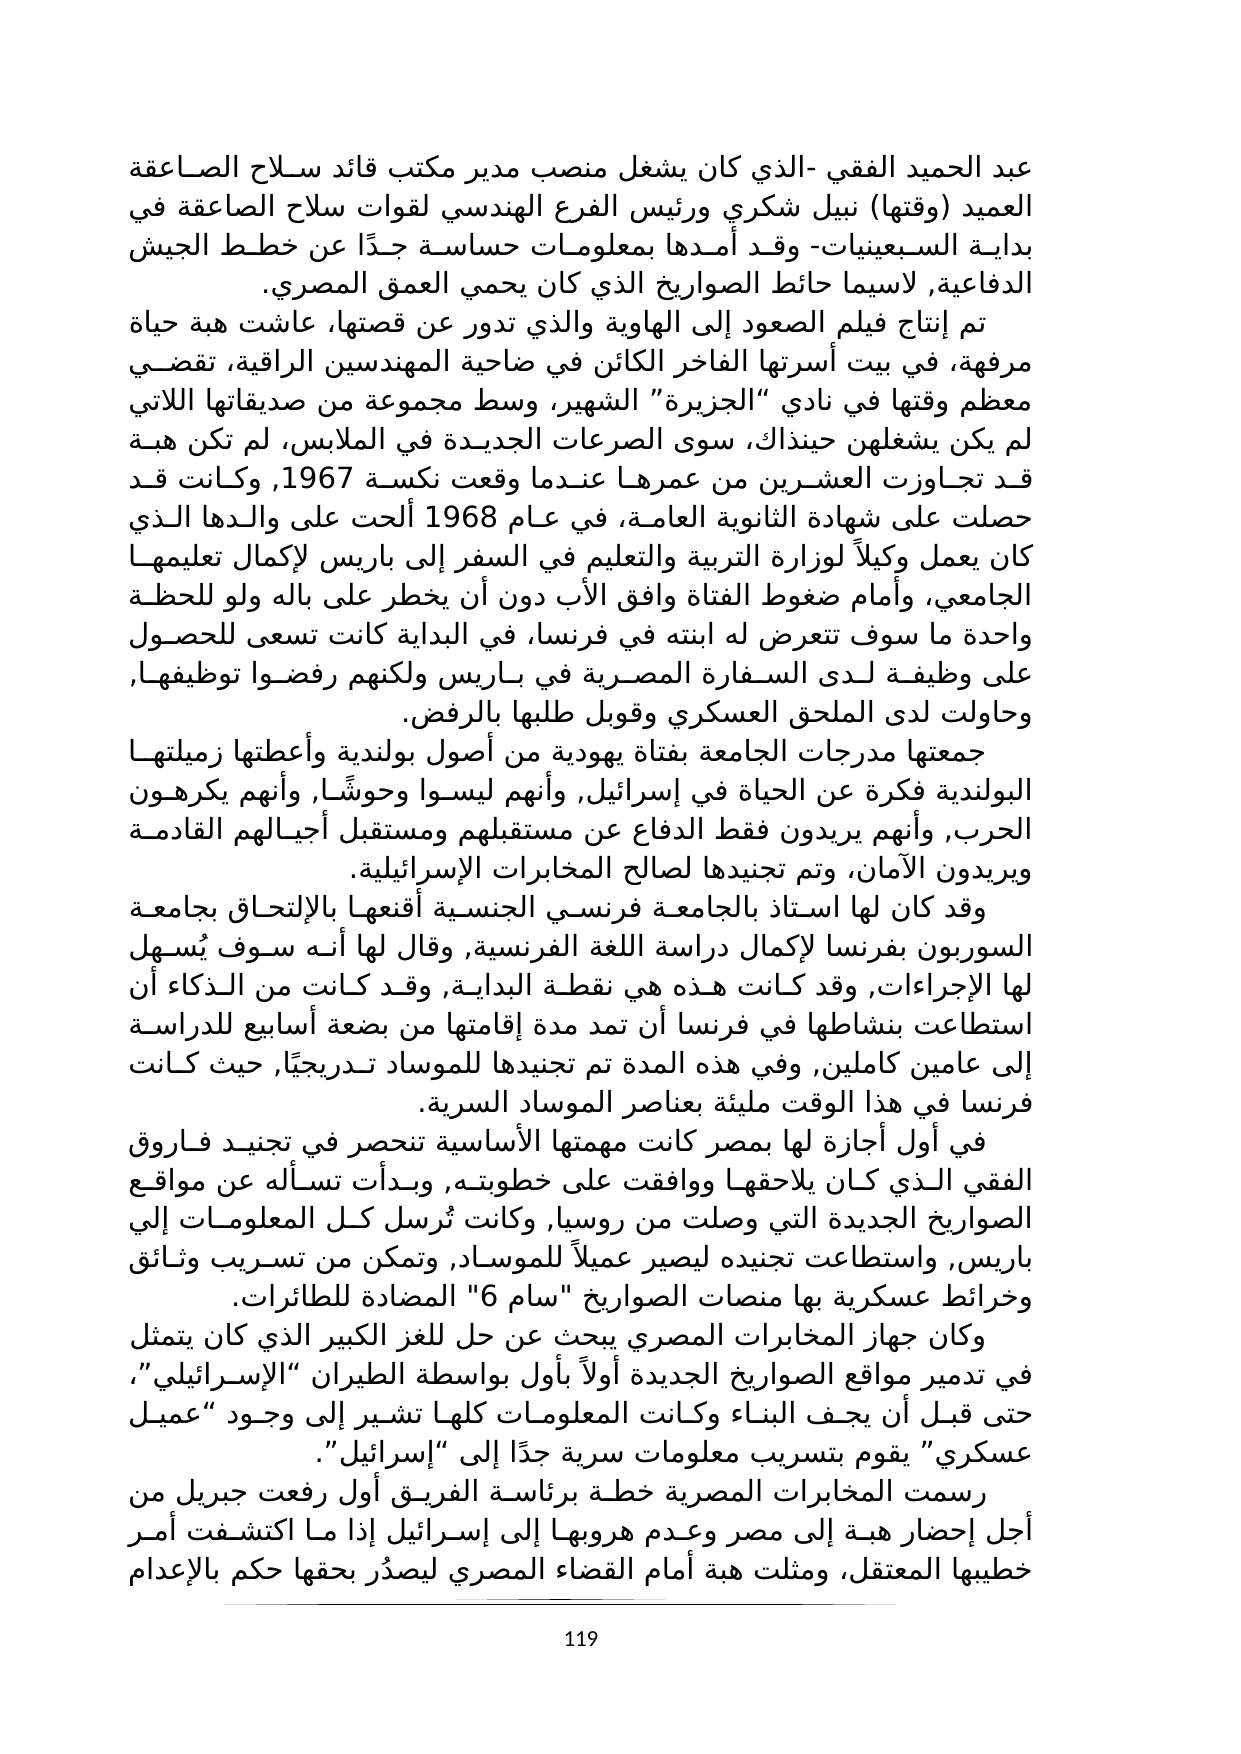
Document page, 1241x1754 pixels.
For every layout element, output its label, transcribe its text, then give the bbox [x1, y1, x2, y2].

text جمعتها مدرجات الجامعة بفتاة يهودية من أصول بولندية وأعطتها زميلتها البولندية فكرة عن الحياة في إسرائيل, وأنهم ليسوا وحوشًا, وأنهم يكرهون الحرب, وأنهم يريدون فقط الدفاع عن مستقبلهم ومستقبل أجيالهم القادمة ويريدون الآمان، وتم تجنيدها لصالح المخابرات الإسرائيلية. [128, 734, 1033, 885]
text تم إنتاج فيلم الصعود إلى الهاوية والذي تدور عن قصتها، عاشت هبة حياة مرفهة، في بيت أسرتها الفاخر الكائن في ضاحية المهندسين الراقية، تقضي معظم وقتها في نادي “الجزيرة” الشهير، وسط مجموعة من صديقاتها اللاتي لم يكن يشغلهن حينذاك، سوى الصرعات الجديدة في الملابس، لم تكن هبة قد تجاوزت العشرين من عمرها عندما وقعت نكسة 1967, وكانت قد حصلت على شهادة الثانوية العامة، في عام 1968 ألحت على والدها الذي كان يعمل وكيلاً لوزارة التربية والتعليم في السفر إلى باريس لإكمال تعليمها الجامعي، وأمام ضغوط الفتاة وافق الأب دون أن يخطر على باله ولو للحظة واحدة ما سوف تتعرض له ابنته في فرنسا، في البداية كانت تسعى للحصول على وظيفة لدى السفارة المصرية في باريس ولكنهم رفضوا توظيفها, وحاولت لدى الملحق العسكري وقوبل طلبها بالرفض. [128, 306, 1033, 729]
text وكان جهاز المخابرات المصري يبحث عن حل للغز الكبير الذي كان يتمثل في تدمير مواقع الصواريخ الجديدة أولاً بأول بواسطة الطيران “الإسرائيلي”، حتى قبل أن يجف البناء وكانت المعلومات كلها تشير إلى وجود “عميل عسكري” يقوم بتسريب معلومات سرية جدًا إلى “إسرائيل”. [128, 1319, 1033, 1469]
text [128, 1474, 1033, 1586]
text وقد كان لها استاذ بالجامعة فرنسي الجنسية أقنعها بالإلتحاق بجامعة السوربون بفرنسا لإكمال دراسة اللغة الفرنسية, وقال لها أنه سوف يُسهل لها الإجراءات, وقد كانت هذه هي نقطة البداية, وقد كانت من الذكاء أن استطاعت بنشاطها في فرنسا أن تمد مدة إقامتها من بضعة أسابيع للدراسة إلى عامين كاملين, وفي هذه المدة تم تجنيدها للموساد تدريجيًا, حيث كانت فرنسا في هذا الوقت مليئة بعناصر الموساد السرية. [128, 890, 1033, 1119]
text في أول أجازة لها بمصر كانت مهمتها الأساسية تنحصر في تجنيد فاروق الفقي الذي كان يلاحقها ووافقت على خطوبته, وبدأت تسأله عن مواقع الصواريخ الجديدة التي وصلت من روسيا, وكانت تُرسل كل المعلومات إلي باريس, واستطاعت تجنيده ليصير عميلاً للموساد, وتمكن من تسريب وثائق وخرائط عسكرية بها منصات الصواريخ "سام 6" المضادة للطائرات. [128, 1124, 1033, 1314]
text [128, 150, 1033, 301]
